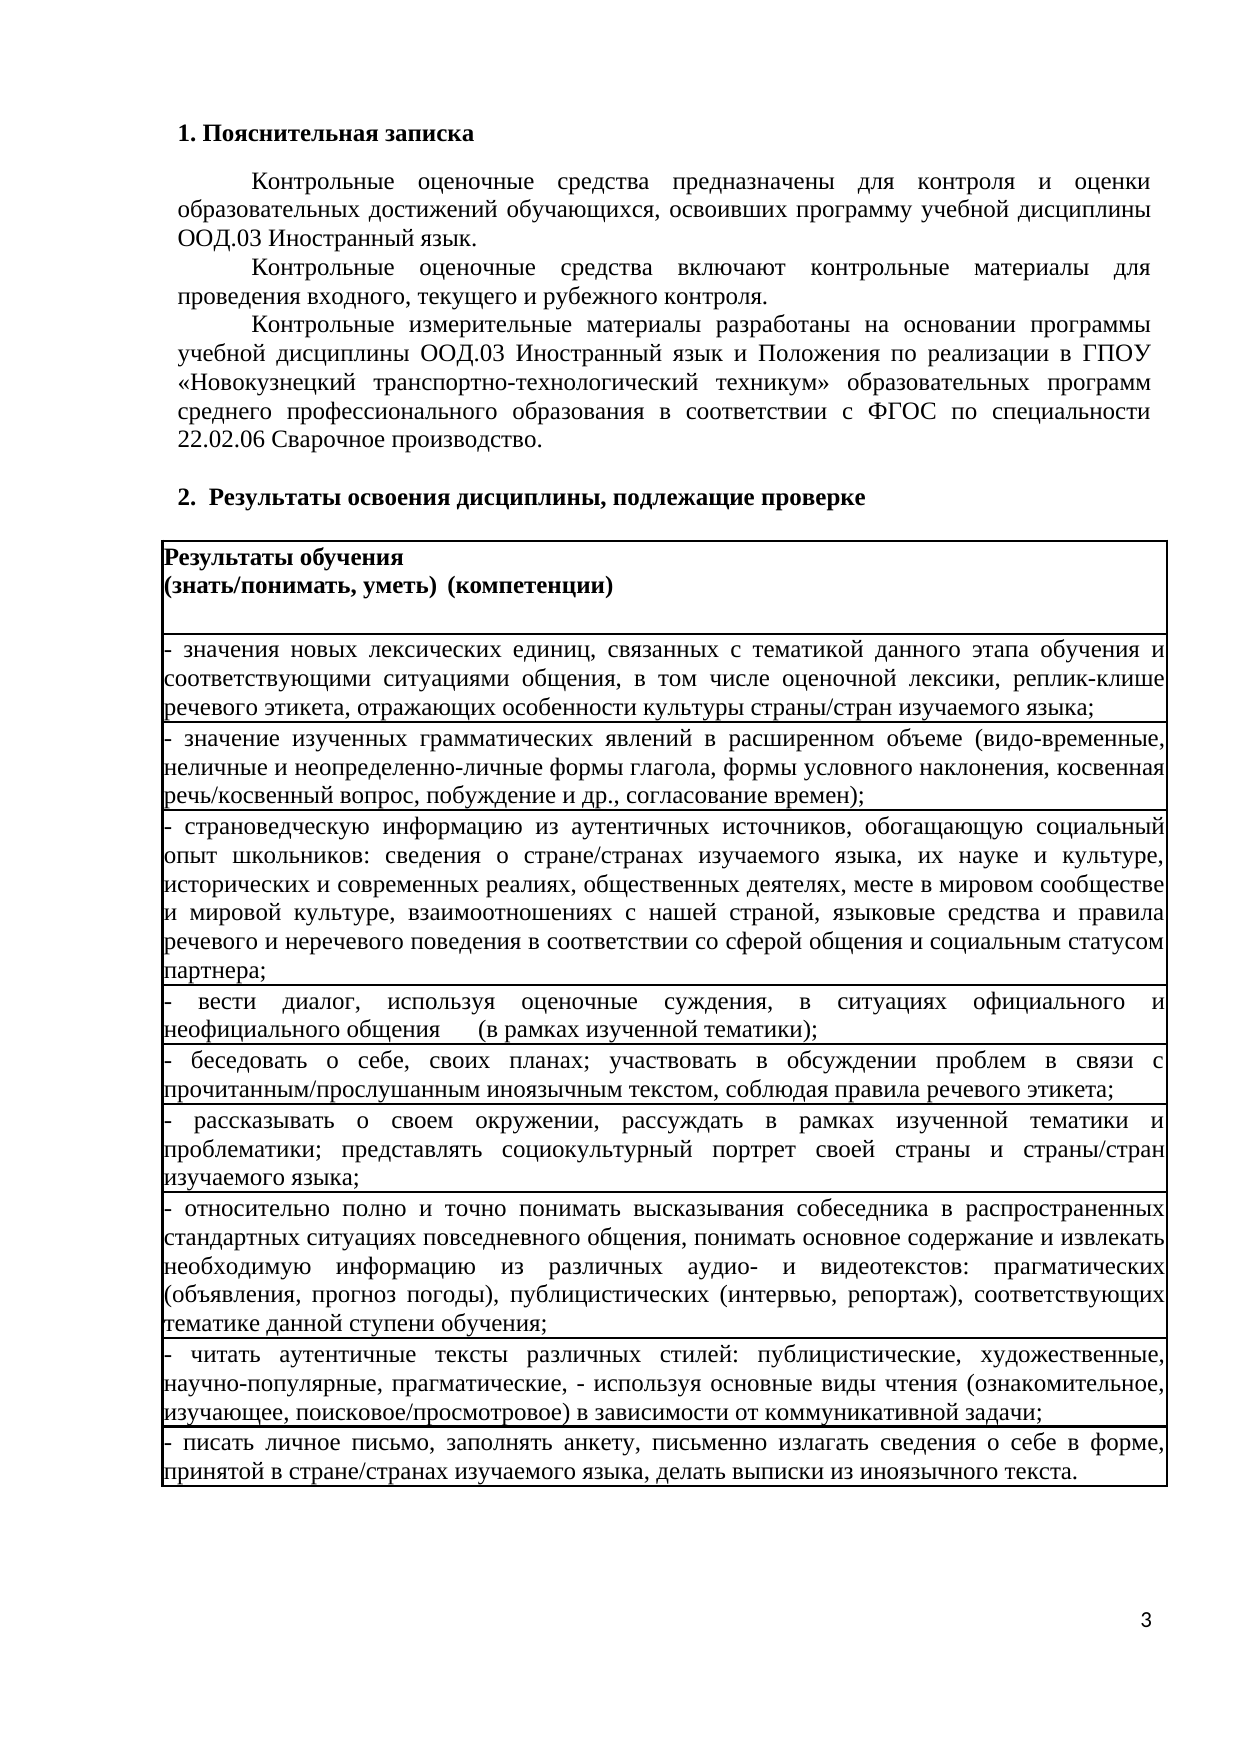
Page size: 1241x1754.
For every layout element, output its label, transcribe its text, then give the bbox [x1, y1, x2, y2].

text Контрольные измерительные материалы разработаны на основании программы учебной дисциплины ООД.03 Иностранный язык и Положения по реализации в ГПОУ «Новокузнецкий транспортно-технологический техникум» образовательных программ среднего профессионального образования в соответствии с ФГОС по специальности 22.02.06 Сварочное производство. [177, 309, 1152, 453]
table_cell - страноведческую информацию из аутентичных источников, обогащающую социальный опыт школьников: сведения о стране/странах изучаемого языка, их науке и культуре, исторических и современных реалиях, общественных деятелях, месте в мировом сообществе и мировой культуре, взаимоотношениях с нашей страной, языковые средства и правила речевого и неречевого поведения в соответствии со сферой общения и социальным статусом партнера; [164, 811, 1166, 984]
text Контрольные оценочные средства включают контрольные материалы для проведения входного, текущего и рубежного контроля. [177, 252, 1152, 309]
text Контрольные оценочные средства предназначены для контроля и оценки образовательных достижений обучающихся, освоивших программу учебной дисциплины ООД.03 Иностранный язык. [177, 166, 1152, 252]
table_cell - писать личное письмо, заполнять анкету, письменно излагать сведения о себе в форме, принятой в стране/странах изучаемого языка, делать выписки из иноязычного текста. [164, 1428, 1166, 1485]
table_cell - вести диалог, используя оценочные суждения, в ситуациях официального и неофициального общения (в рамках изученной тематики); [164, 986, 1166, 1043]
table_cell - значение изученных грамматических явлений в расширенном объеме (видо-временные, неличные и неопределенно-личные формы глагола, формы условного наклонения, косвенная речь/косвенный вопрос, побуждение и др., согласование времен); [164, 723, 1166, 809]
table_cell - беседовать о себе, своих планах; участвовать в обсуждении проблем в связи с прочитанным/прослушанным иноязычным текстом, соблюдая правила речевого этикета; [164, 1045, 1166, 1103]
text 1. Пояснительная записка [177, 118, 1152, 147]
table_header Результаты обучения (знать/понимать, уметь) (компетенции) [164, 542, 1166, 632]
table_cell - значения новых лексических единиц, связанных с тематикой данного этапа обучения и соответствующими ситуациями общения, в том числе оценочной лексики, реплик-клише речевого этикета, отражающих особенности культуры страны/стран изучаемого языка; [164, 635, 1166, 721]
table_cell - относительно полно и точно понимать высказывания собеседника в распространенных стандартных ситуациях повседневного общения, понимать основное содержание и извлекать необходимую информацию из различных аудио- и видеотекстов: прагматических (объявления, прогноз погоды), публицистических (интервью, репортаж), соответствующих тематике данной ступени обучения; [164, 1193, 1166, 1337]
table_cell - рассказывать о своем окружении, рассуждать в рамках изученной тематики и проблематики; представлять социокультурный портрет своей страны и страны/стран изучаемого языка; [164, 1105, 1166, 1191]
text 2. Результаты освоения дисциплины, подлежащие проверке [177, 482, 1152, 511]
table_cell - читать аутентичные тексты различных стилей: публицистические, художественные, научно-популярные, прагматические, - используя основные виды чтения (ознакомительное, изучающее, поисковое/просмотровое) в зависимости от коммуникативной задачи; [164, 1339, 1166, 1425]
